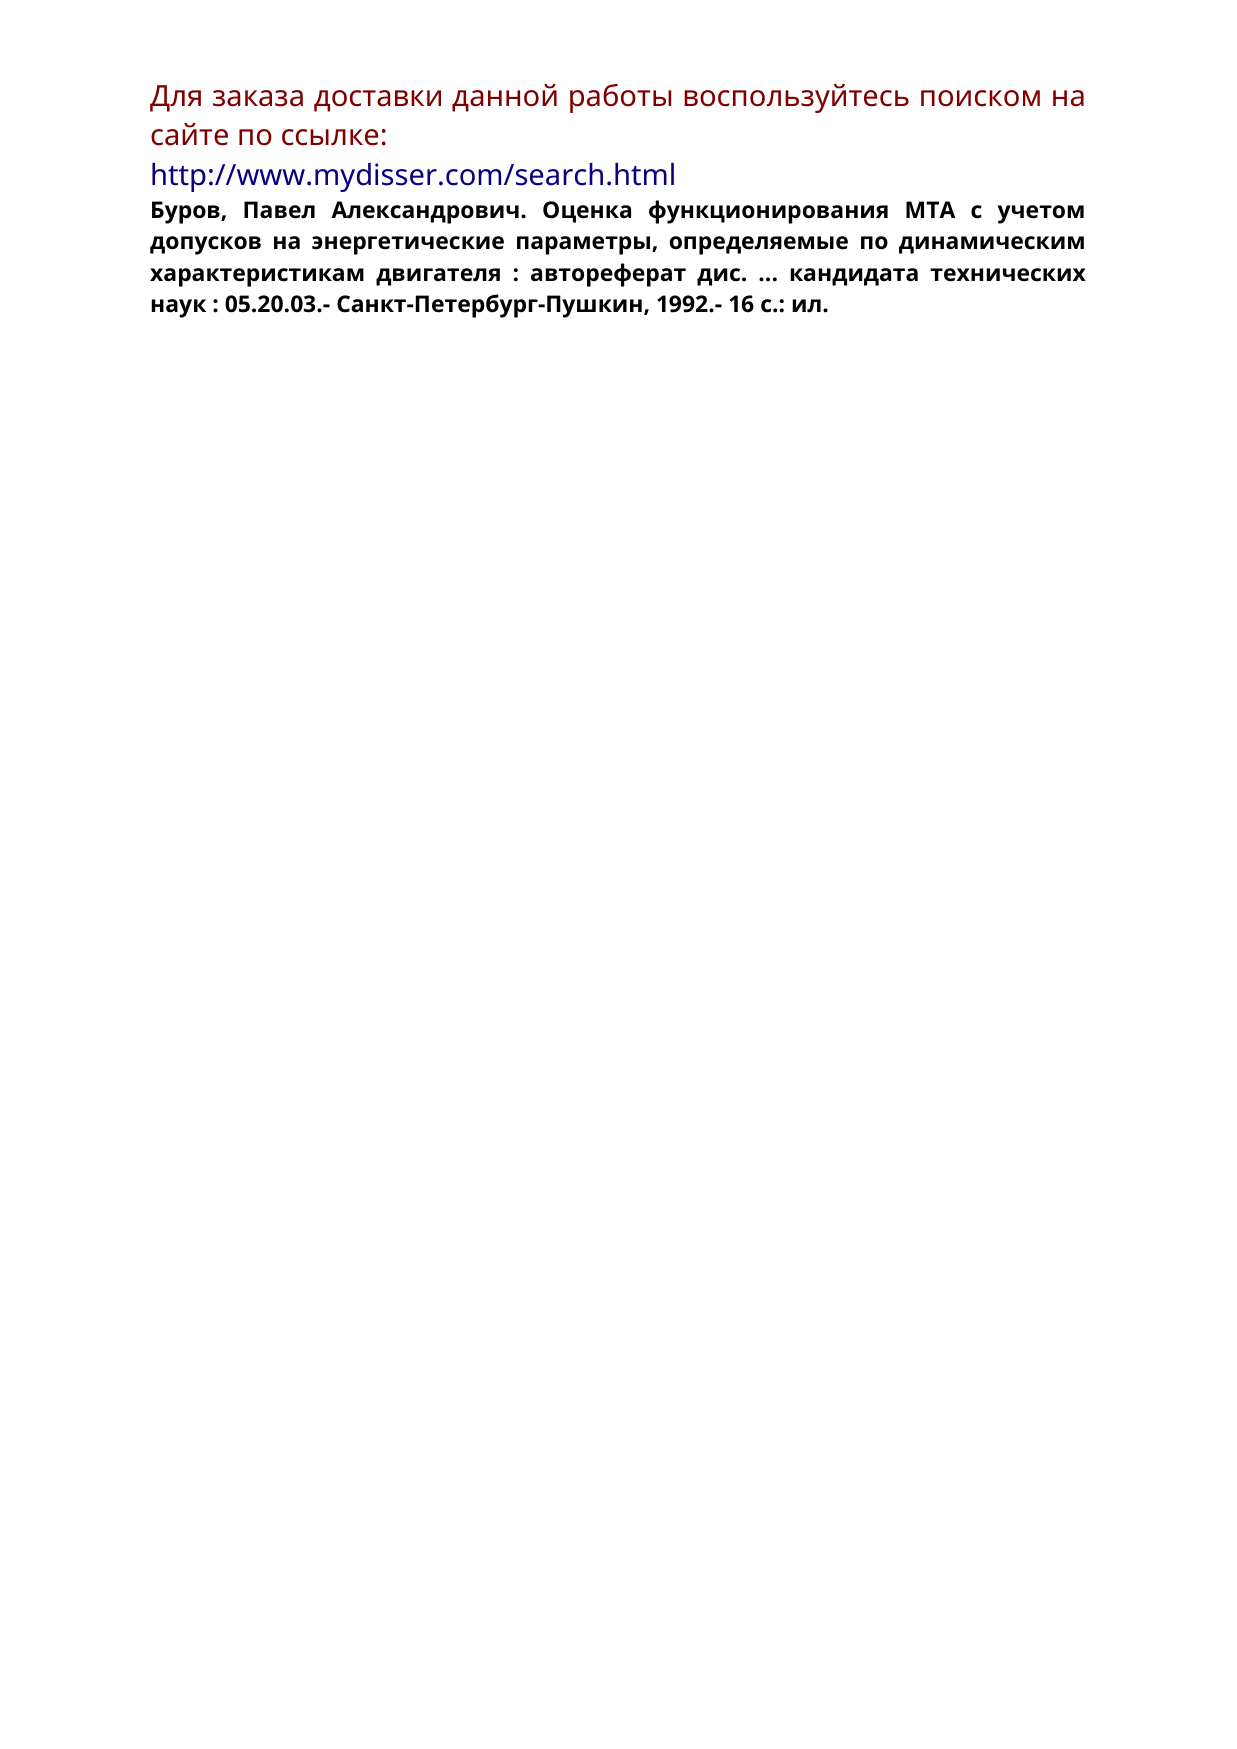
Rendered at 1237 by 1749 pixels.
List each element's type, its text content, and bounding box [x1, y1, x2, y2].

text Буров, Павел Александрович. Оценка функционирования МТА с учетом допусков на энергетические параметры, определяемые по динамическим характеристикам двигателя : автореферат дис. ... кандидата технических наук : 05.20.03.- Санкт-Петербург-Пушкин, 1992.- 16 с.: ил. [150, 194, 1086, 319]
